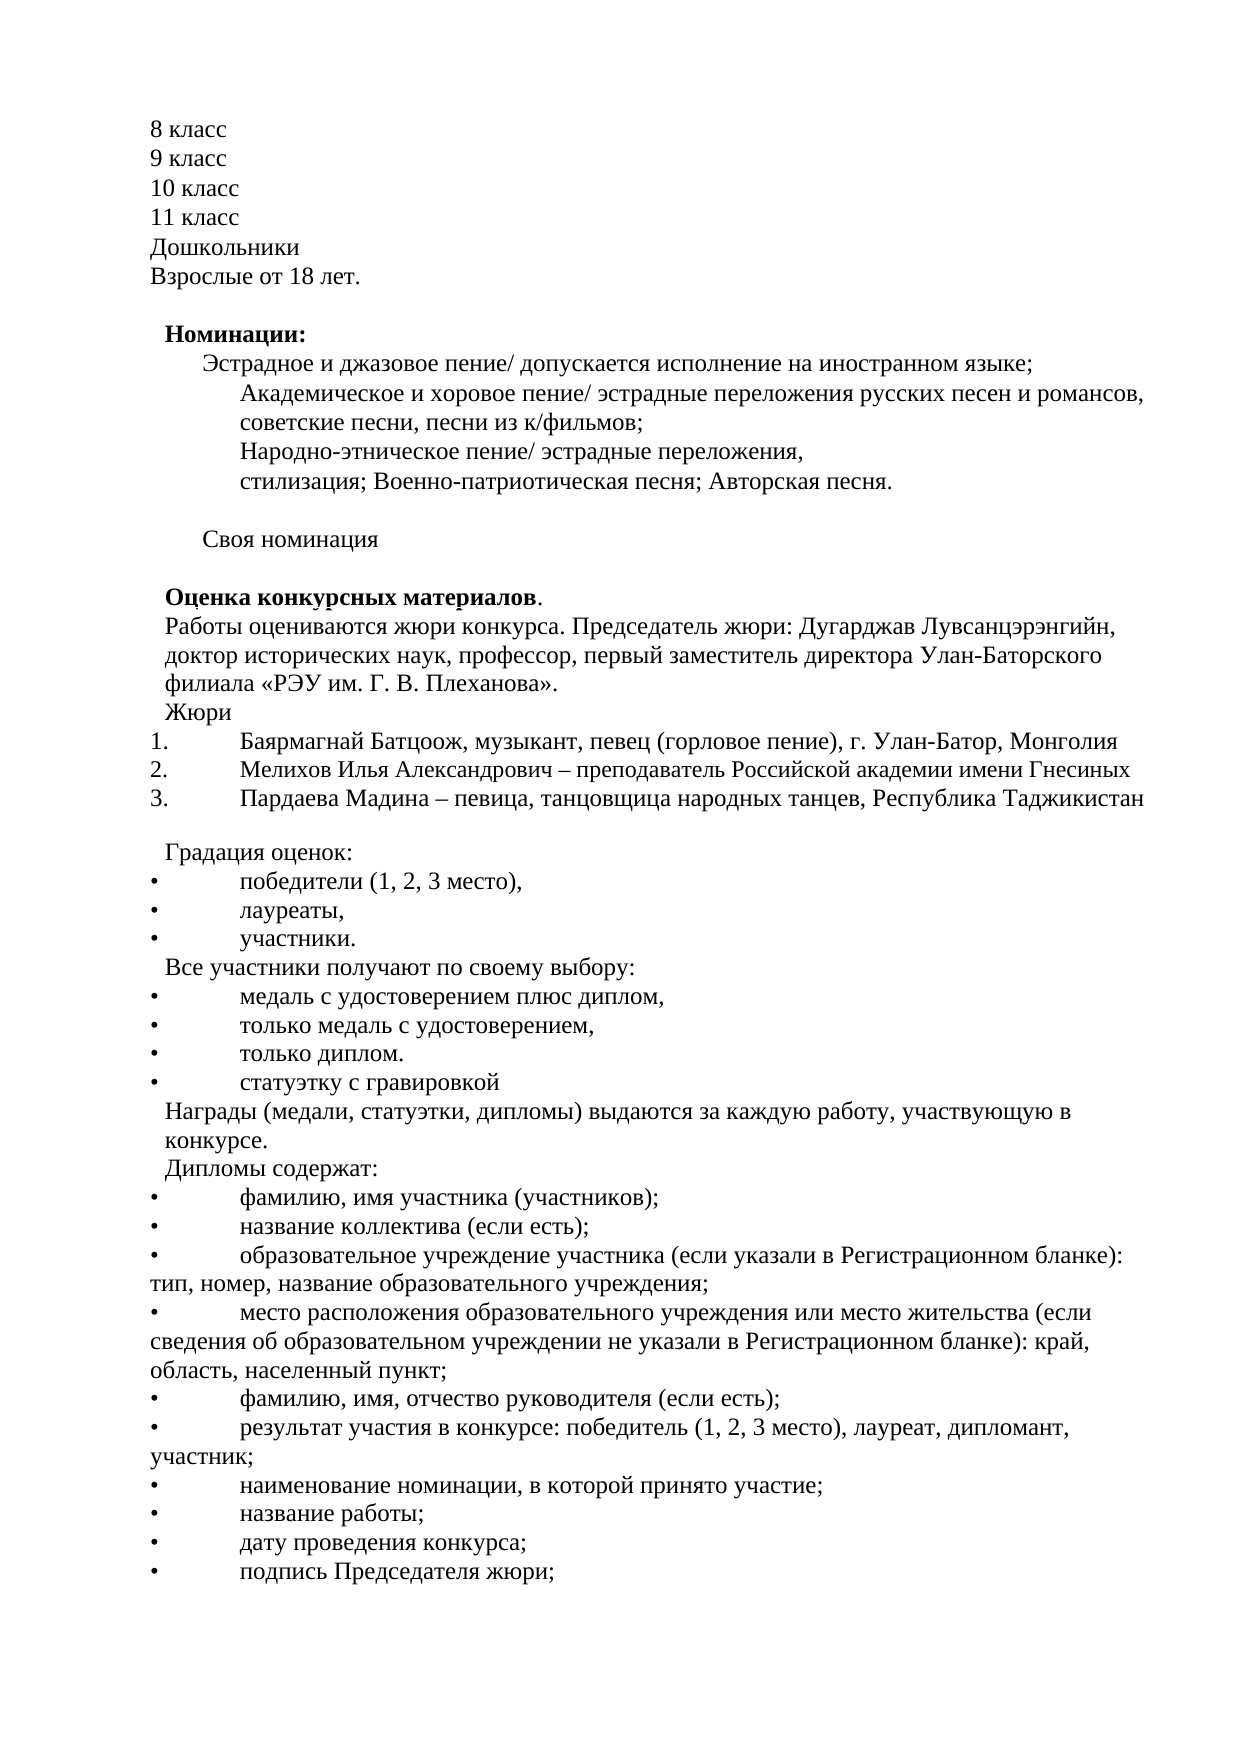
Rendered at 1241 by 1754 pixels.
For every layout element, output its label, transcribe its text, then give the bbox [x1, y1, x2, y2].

text Все участники получают по своему выбору: [164, 952, 1165, 981]
list медаль с удостоверением плюс диплом, [150, 981, 1165, 1010]
text филиала «РЭУ им. Г. В. Плеханова». [164, 668, 1165, 697]
list Мелихов Илья Александрович – преподаватель Российской академии имени Гнесиных [150, 755, 1165, 782]
text Дошкольники [150, 232, 1165, 261]
text 10 класс [150, 173, 1165, 202]
list лауреаты, [150, 895, 1165, 923]
text Градация оценок: [164, 837, 1165, 866]
list фамилию, имя участника (участников); [150, 1182, 1165, 1211]
text Работы оцениваются жюри конкурса. Председатель жюри: Дугарджав Лувсанцэрэнгийн, [164, 611, 1165, 640]
text 9 класс [150, 143, 1165, 172]
list победители (1, 2, 3 место), [150, 866, 1165, 895]
list результат участия в конкурсе: победитель (1, 2, 3 место), лауреат, дипломант, участник; [150, 1412, 1165, 1470]
list дату проведения конкурса; [150, 1527, 1165, 1556]
text Дипломы содержат: [164, 1153, 1165, 1182]
list только диплом. [150, 1038, 1165, 1067]
list статуэтку с гравировкой [150, 1067, 1165, 1096]
list образовательное учреждение участника (если указали в Регистрационном бланке): тип, номер, название образовательного учреждения; [150, 1240, 1165, 1297]
list Пардаева Мадина – певица, танцовщица народных танцев, Республика Таджикистан [150, 783, 1165, 812]
list только медаль с удостоверением, [150, 1010, 1165, 1038]
list участники. [150, 923, 1165, 952]
list наименование номинации, в которой принято участие; [150, 1470, 1165, 1498]
list фамилию, имя, отчество руководителя (если есть); [150, 1383, 1165, 1412]
text Взрослые от 18 лет. [150, 261, 1165, 290]
list подпись Председателя жюри; [150, 1556, 1165, 1585]
list название коллектива (если есть); [150, 1211, 1165, 1240]
text Жюри [164, 697, 1165, 726]
text 11 класс [150, 202, 1165, 231]
text конкурсе. [164, 1125, 1165, 1153]
text Своя номинация [202, 524, 1165, 553]
text доктор исторических наук, профессор, первый заместитель директора Улан-Баторского [164, 640, 1165, 668]
list название работы; [150, 1498, 1165, 1527]
text Эстрадное и джазовое пение/ допускается исполнение на иностранном языке; [202, 348, 1165, 377]
text Оценка конкурсных материалов. [164, 582, 1165, 610]
text Номинации: [164, 319, 1165, 348]
text Академическое и хоровое пение/ эстрадные переложения русских песен и романсов, советские песни, песни из к/фильмов; [239, 378, 1163, 436]
text Награды (медали, статуэтки, дипломы) выдаются за каждую работу, участвующую в [164, 1096, 1165, 1125]
text Народно-этническое пение/ эстрадные переложения, стилизация; Военно-патриотическая песня; Авторская песня. [239, 436, 936, 494]
text 8 класс [150, 114, 1165, 143]
list Баярмагнай Батцоож, музыкант, певец (горловое пение), г. Улан-Батор, Монголия [150, 726, 1165, 755]
